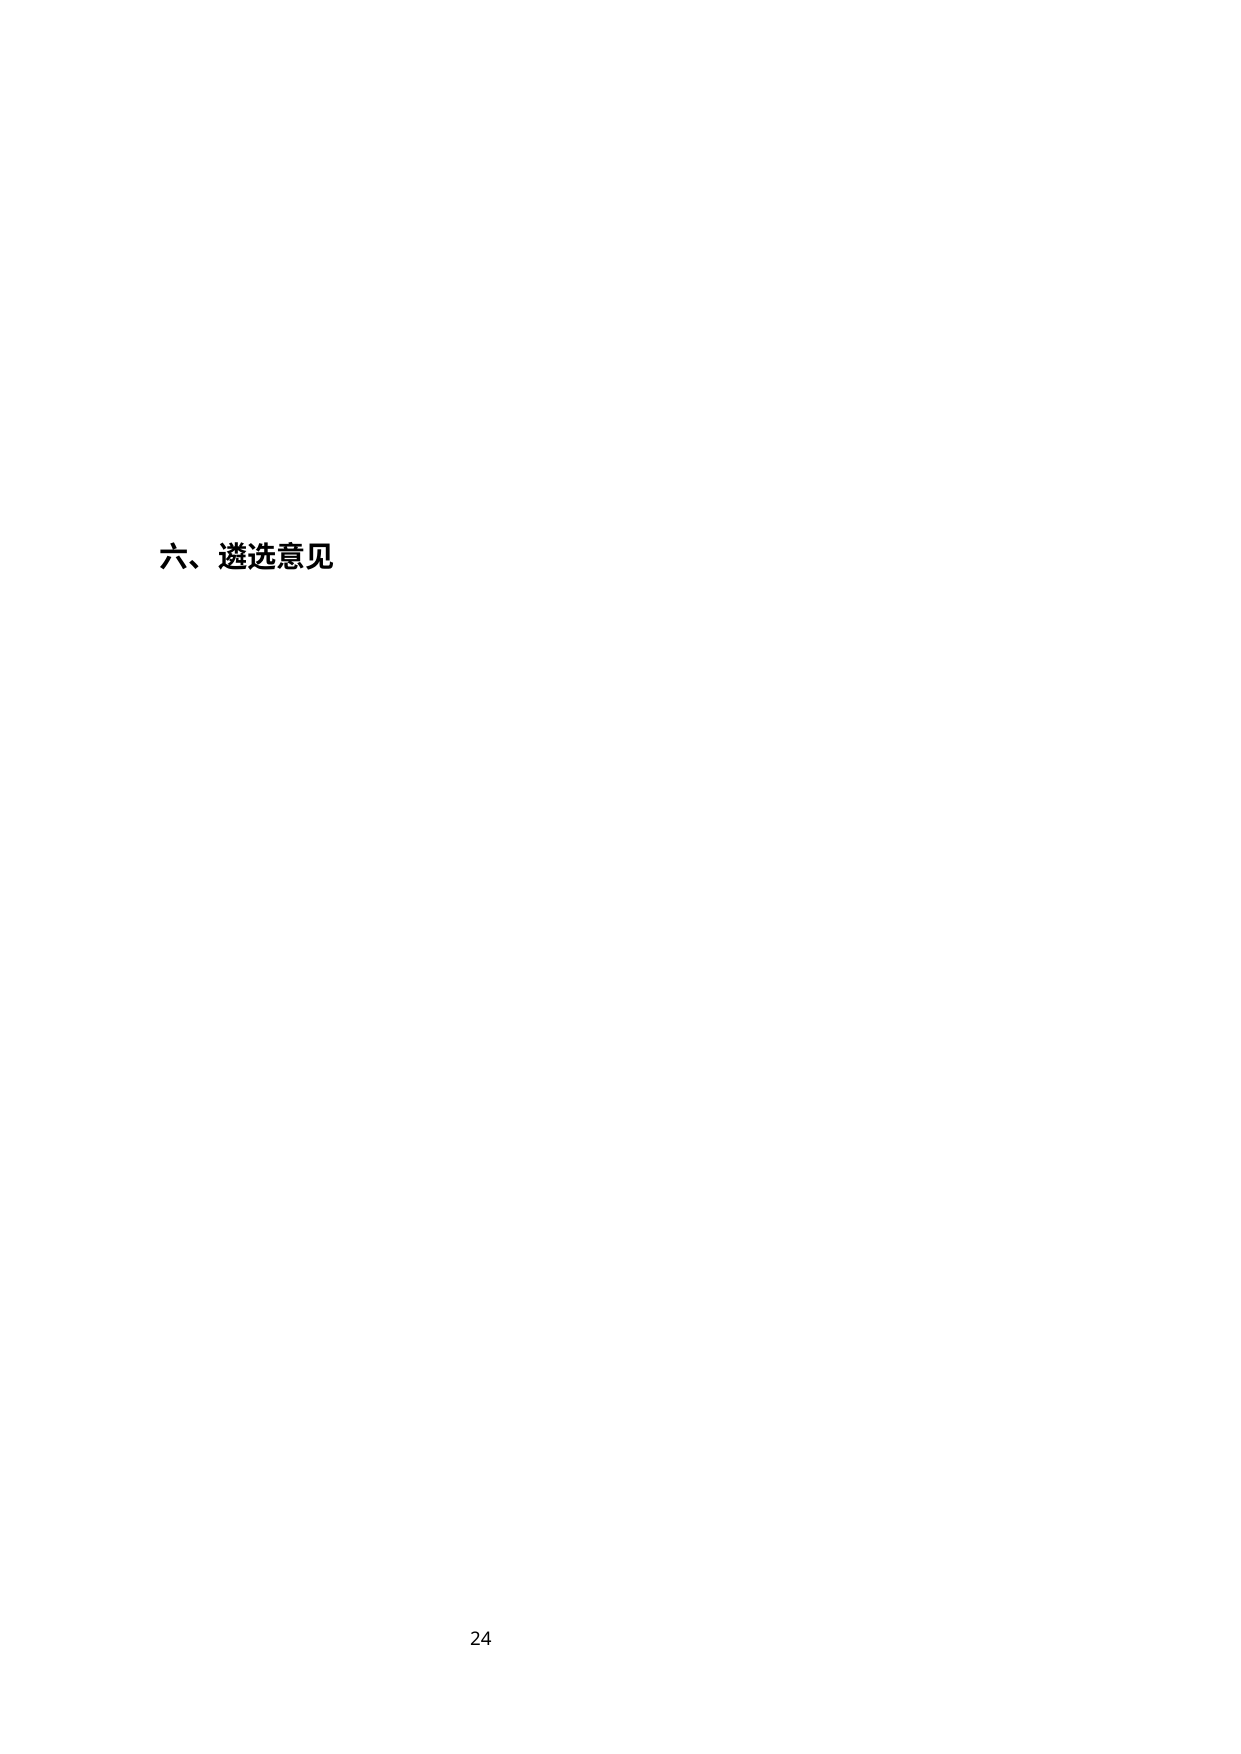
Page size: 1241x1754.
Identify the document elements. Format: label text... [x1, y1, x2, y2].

text 六、遴选意见 [159, 534, 1081, 576]
